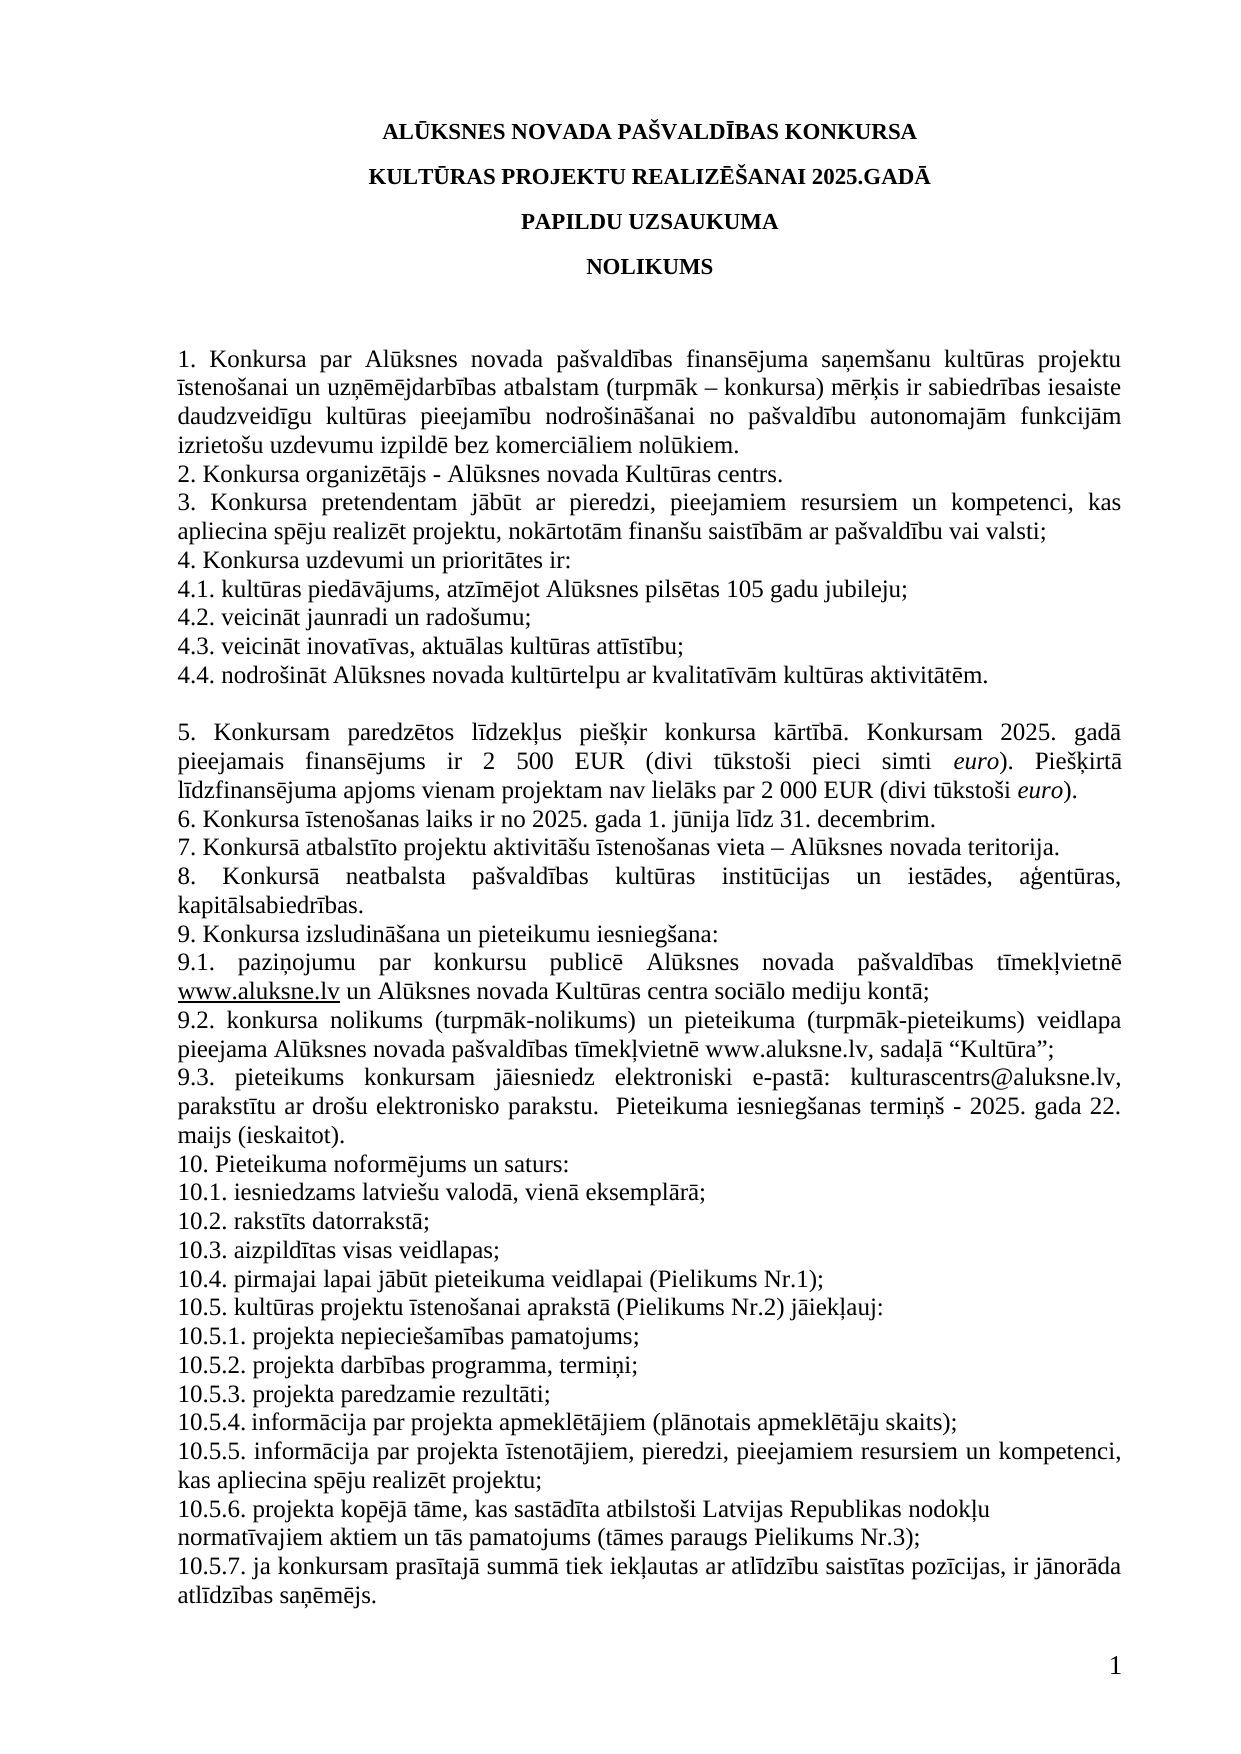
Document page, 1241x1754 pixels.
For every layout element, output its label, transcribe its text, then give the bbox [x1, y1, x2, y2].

text PAPILDU UZSAUKUMA [177, 208, 1122, 235]
text 6. Konkursa īstenošanas laiks ir no 2025. gada 1. jūnija līdz 31. decembrim. [177, 804, 1122, 832]
text 10.5.5. informācija par projekta īstenotājiem, pieredzi, pieejamiem resursiem un kompetenci, kas apliecina spēju realizēt projektu; [177, 1436, 1122, 1494]
text 9. Konkursa izsludināšana un pieteikumu iesniegšana: [177, 919, 1122, 947]
text normatīvajiem aktiem un tās pamatojums (tāmes paraugs Pielikums Nr.3); [177, 1522, 1122, 1551]
text 9.2. konkursa nolikums (turpmāk-nolikums) un pieteikuma (turpmāk-pieteikums) veidlapa pieejama Alūksnes novada pašvaldības tīmekļvietnē www.aluksne.lv, sadaļā “Kultūra”; [177, 1005, 1122, 1062]
text 3. Konkursa pretendentam jābūt ar pieredzi, pieejamiem resursiem un kompetenci, kas apliecina spēju realizēt projektu, nokārtotām finanšu saistībām ar pašvaldību vai valsti; [177, 487, 1122, 545]
text 5. Konkursam paredzētos līdzekļus piešķir konkursa kārtībā. Konkursam 2025. gadā pieejamais finansējums ir 2 500 EUR (divi tūkstoši pieci simti euro). Piešķirtā līdzfinansējuma apjoms vienam projektam nav lielāks par 2 000 EUR (divi tūkstoši euro). [177, 717, 1122, 804]
text 4. Konkursa uzdevumi un prioritātes ir: [177, 545, 1122, 574]
text 10.5.7. ja konkursam prasītajā summā tiek iekļautas ar atlīdzību saistītas pozīcijas, ir jānorāda atlīdzības saņēmējs. [177, 1551, 1122, 1609]
text 10.3. aizpildītas visas veidlapas; [177, 1235, 1122, 1264]
text 7. Konkursā atbalstīto projektu aktivitāšu īstenošanas vieta – Alūksnes novada teritorija. [177, 832, 1122, 861]
text 10. Pieteikuma noformējums un saturs: [177, 1149, 1122, 1177]
text 10.5. kultūras projektu īstenošanai aprakstā (Pielikums Nr.2) jāiekļauj: [177, 1292, 1122, 1321]
text 4.4. nodrošināt Alūksnes novada kultūrtelpu ar kvalitatīvām kultūras aktivitātēm. [177, 660, 1122, 689]
text NOLIKUMS [177, 253, 1122, 280]
text 9.3. pieteikums konkursam jāiesniedz elektroniski e-pastā: kulturascentrs@aluksne.lv, parakstītu ar drošu elektronisko parakstu. Pieteikuma iesniegšanas termiņš - 2025. gada 22. maijs (ieskaitot). [177, 1062, 1122, 1149]
text 4.3. veicināt inovatīvas, aktuālas kultūras attīstību; [177, 631, 1122, 660]
text 4.1. kultūras piedāvājums, atzīmējot Alūksnes pilsētas 105 gadu jubileju; [177, 574, 1122, 602]
text 10.5.3. projekta paredzamie rezultāti; [177, 1379, 1122, 1407]
text 1. Konkursa par Alūksnes novada pašvaldības finansējuma saņemšanu kultūras projektu īstenošanai un uzņēmējdarbības atbalstam (turpmāk – konkursa) mērķis ir sabiedrības iesaiste daudzveidīgu kultūras pieejamību nodrošināšanai no pašvaldību autonomajām funkcijām izrietošu uzdevumu izpildē bez komerciāliem nolūkiem. [177, 344, 1122, 459]
text 10.5.1. projekta nepieciešamības pamatojums; [177, 1321, 1122, 1350]
text 10.5.4. informācija par projekta apmeklētājiem (plānotais apmeklētāju skaits); [177, 1407, 1122, 1436]
text 9.1. paziņojumu par konkursu publicē Alūksnes novada pašvaldības tīmekļvietnē www.aluksne.lv un Alūksnes novada Kultūras centra sociālo mediju kontā; [177, 947, 1122, 1005]
text KULTŪRAS PROJEKTU REALIZĒŠANAI 2025.GADĀ [177, 163, 1122, 189]
text 4.2. veicināt jaunradi un radošumu; [177, 602, 1122, 631]
text 10.2. rakstīts datorrakstā; [177, 1206, 1122, 1235]
text 2. Konkursa organizētājs - Alūksnes novada Kultūras centrs. [177, 459, 1122, 487]
text ALŪKSNES NOVADA PAŠVALDĪBAS KONKURSA [177, 118, 1122, 144]
text 10.4. pirmajai lapai jābūt pieteikuma veidlapai (Pielikums Nr.1); [177, 1264, 1122, 1292]
text 10.5.2. projekta darbības programma, termiņi; [177, 1350, 1122, 1379]
text 10.5.6. projekta kopējā tāme, kas sastādīta atbilstoši Latvijas Republikas nodokļu [177, 1494, 1122, 1522]
text 8. Konkursā neatbalsta pašvaldības kultūras institūcijas un iestādes, aģentūras, kapitālsabiedrības. [177, 861, 1122, 919]
text 10.1. iesniedzams latviešu valodā, vienā eksemplārā; [177, 1177, 1122, 1206]
